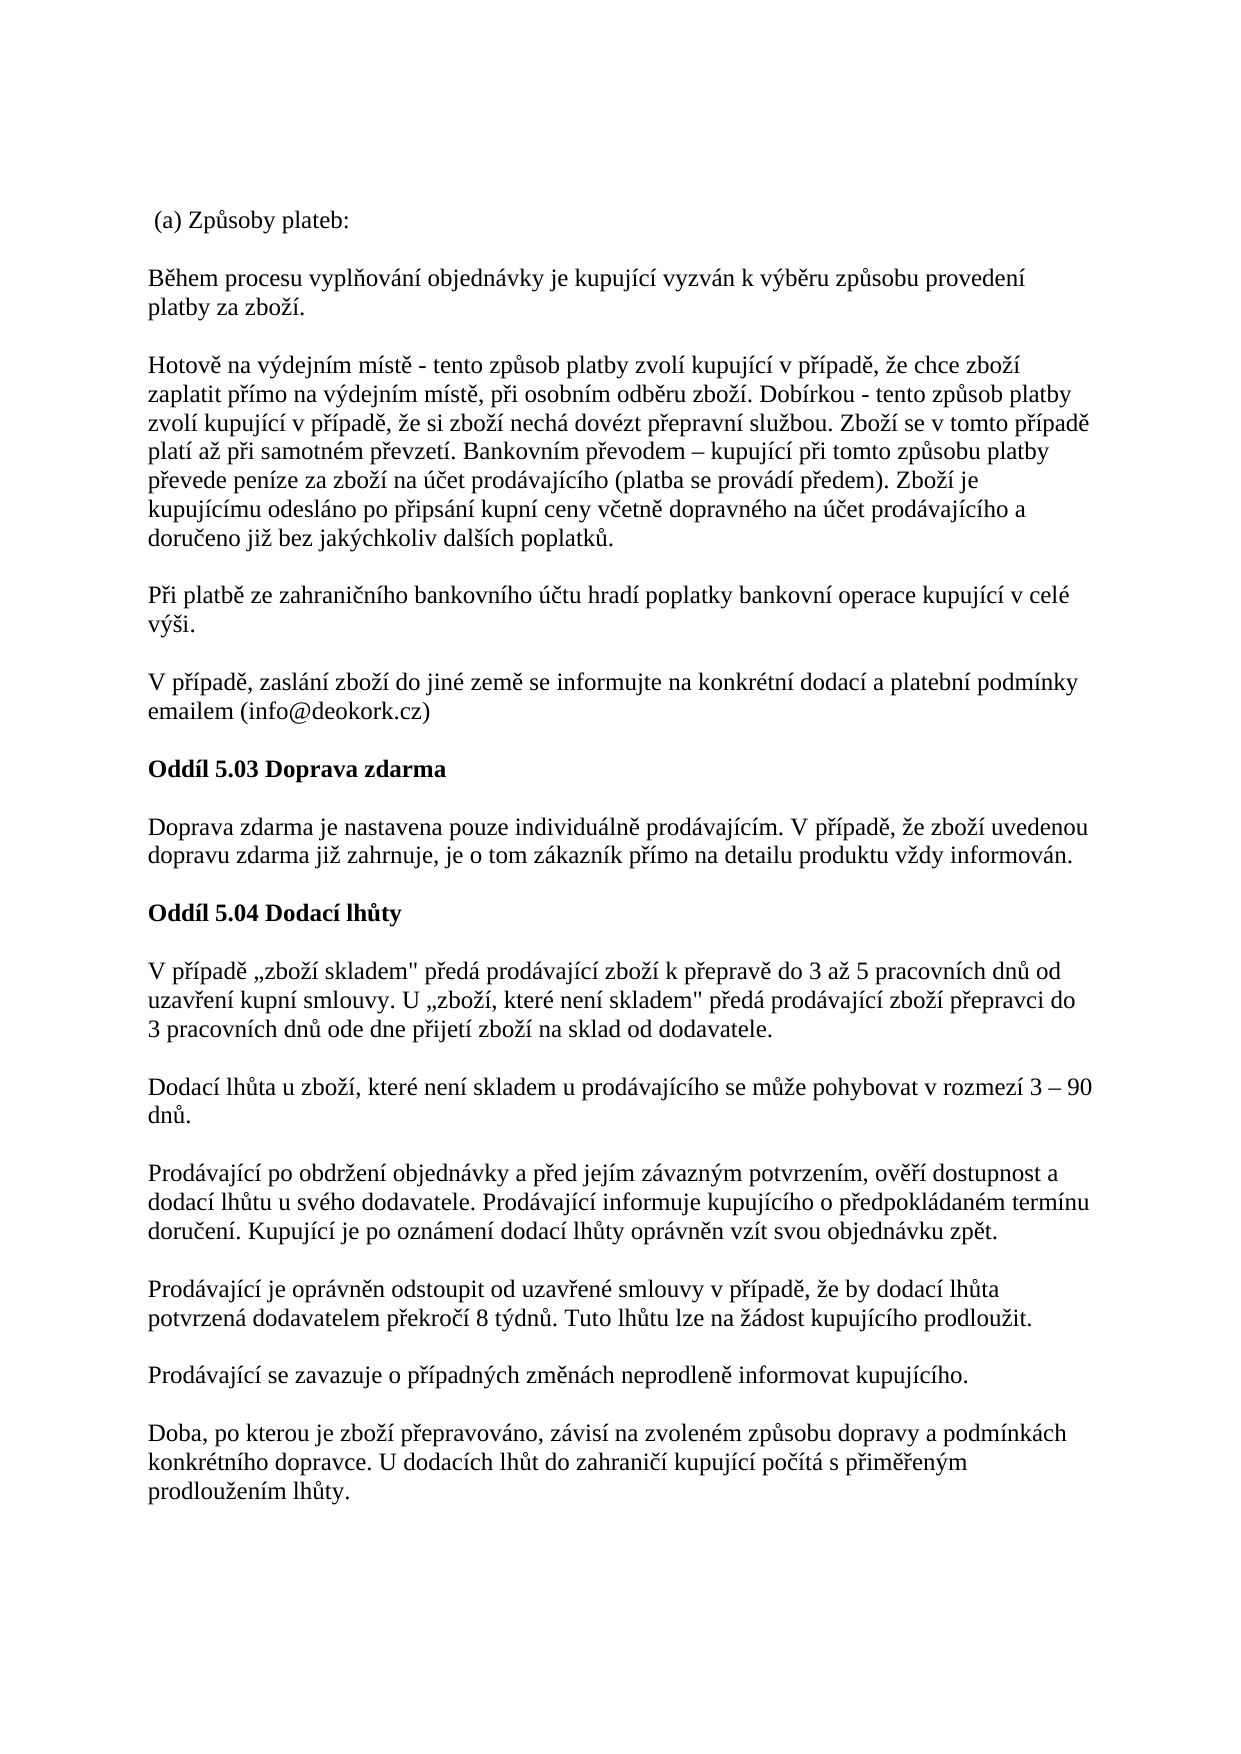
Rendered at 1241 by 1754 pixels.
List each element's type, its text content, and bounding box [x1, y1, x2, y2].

text Hotově na výdejním místě - tento způsob platby zvolí kupující v případě, že chce zboží zaplatit přímo na výdejním místě, při osobním odběru zboží. Dobírkou - tento způsob platby zvolí kupující v případě, že si zboží nechá dovézt přepravní službou. Zboží se v tomto případě platí až při samotném převzetí. Bankovním převodem – kupující při tomto způsobu platby převede peníze za zboží na účet prodávajícího (platba se provádí předem). Zboží je kupujícímu odesláno po připsání kupní ceny včetně dopravného na účet prodávajícího a doručeno již bez jakýchkoliv dalších poplatků. [148, 350, 1093, 551]
text Dodací lhůta u zboží, které není skladem u prodávajícího se může pohybovat v rozmezí 3 – 90 dnů. [148, 1072, 1093, 1129]
text Oddíl 5.04 Dodací lhůty [148, 898, 1093, 927]
text V případě, zaslání zboží do jiné země se informujte na konkrétní dodací a platební podmínky emailem (info@deokork.cz) [148, 667, 1093, 725]
text Prodávající je oprávněn odstoupit od uzavřené smlouvy v případě, že by dodací lhůta potvrzená dodavatelem překročí 8 týdnů. Tuto lhůtu lze na žádost kupujícího prodloužit. [148, 1274, 1093, 1331]
text Doprava zdarma je nastavena pouze individuálně prodávajícím. V případě, že zboží uvedenou dopravu zdarma již zahrnuje, je o tom zákazník přímo na detailu produktu vždy informován. [148, 812, 1093, 869]
text Doba, po kterou je zboží přepravováno, závisí na zvoleném způsobu dopravy a podmínkách konkrétního dopravce. U dodacích lhůt do zahraničí kupující počítá s přiměřeným prodloužením lhůty. [148, 1418, 1093, 1505]
text Oddíl 5.03 Doprava zdarma [148, 754, 1093, 783]
text Během procesu vyplňování objednávky je kupující vyzván k výběru způsobu provedení platby za zboží. [148, 263, 1093, 321]
text Prodávající po obdržení objednávky a před jejím závazným potvrzením, ověří dostupnost a dodací lhůtu u svého dodavatele. Prodávající informuje kupujícího o předpokládaném termínu doručení. Kupující je po oznámení dodací lhůty oprávněn vzít svou objednávku zpět. [148, 1158, 1093, 1245]
text V případě „zboží skladem" předá prodávající zboží k přepravě do 3 až 5 pracovních dnů od uzavření kupní smlouvy. U „zboží, které není skladem" předá prodávající zboží přepravci do 3 pracovních dnů ode dne přijetí zboží na sklad od dodavatele. [148, 956, 1093, 1043]
text Prodávající se zavazuje o případných změnách neprodleně informovat kupujícího. [148, 1361, 1093, 1389]
text (a) Způsoby plateb: [148, 206, 1093, 234]
text Při platbě ze zahraničního bankovního účtu hradí poplatky bankovní operace kupující v celé výši. [148, 581, 1093, 638]
